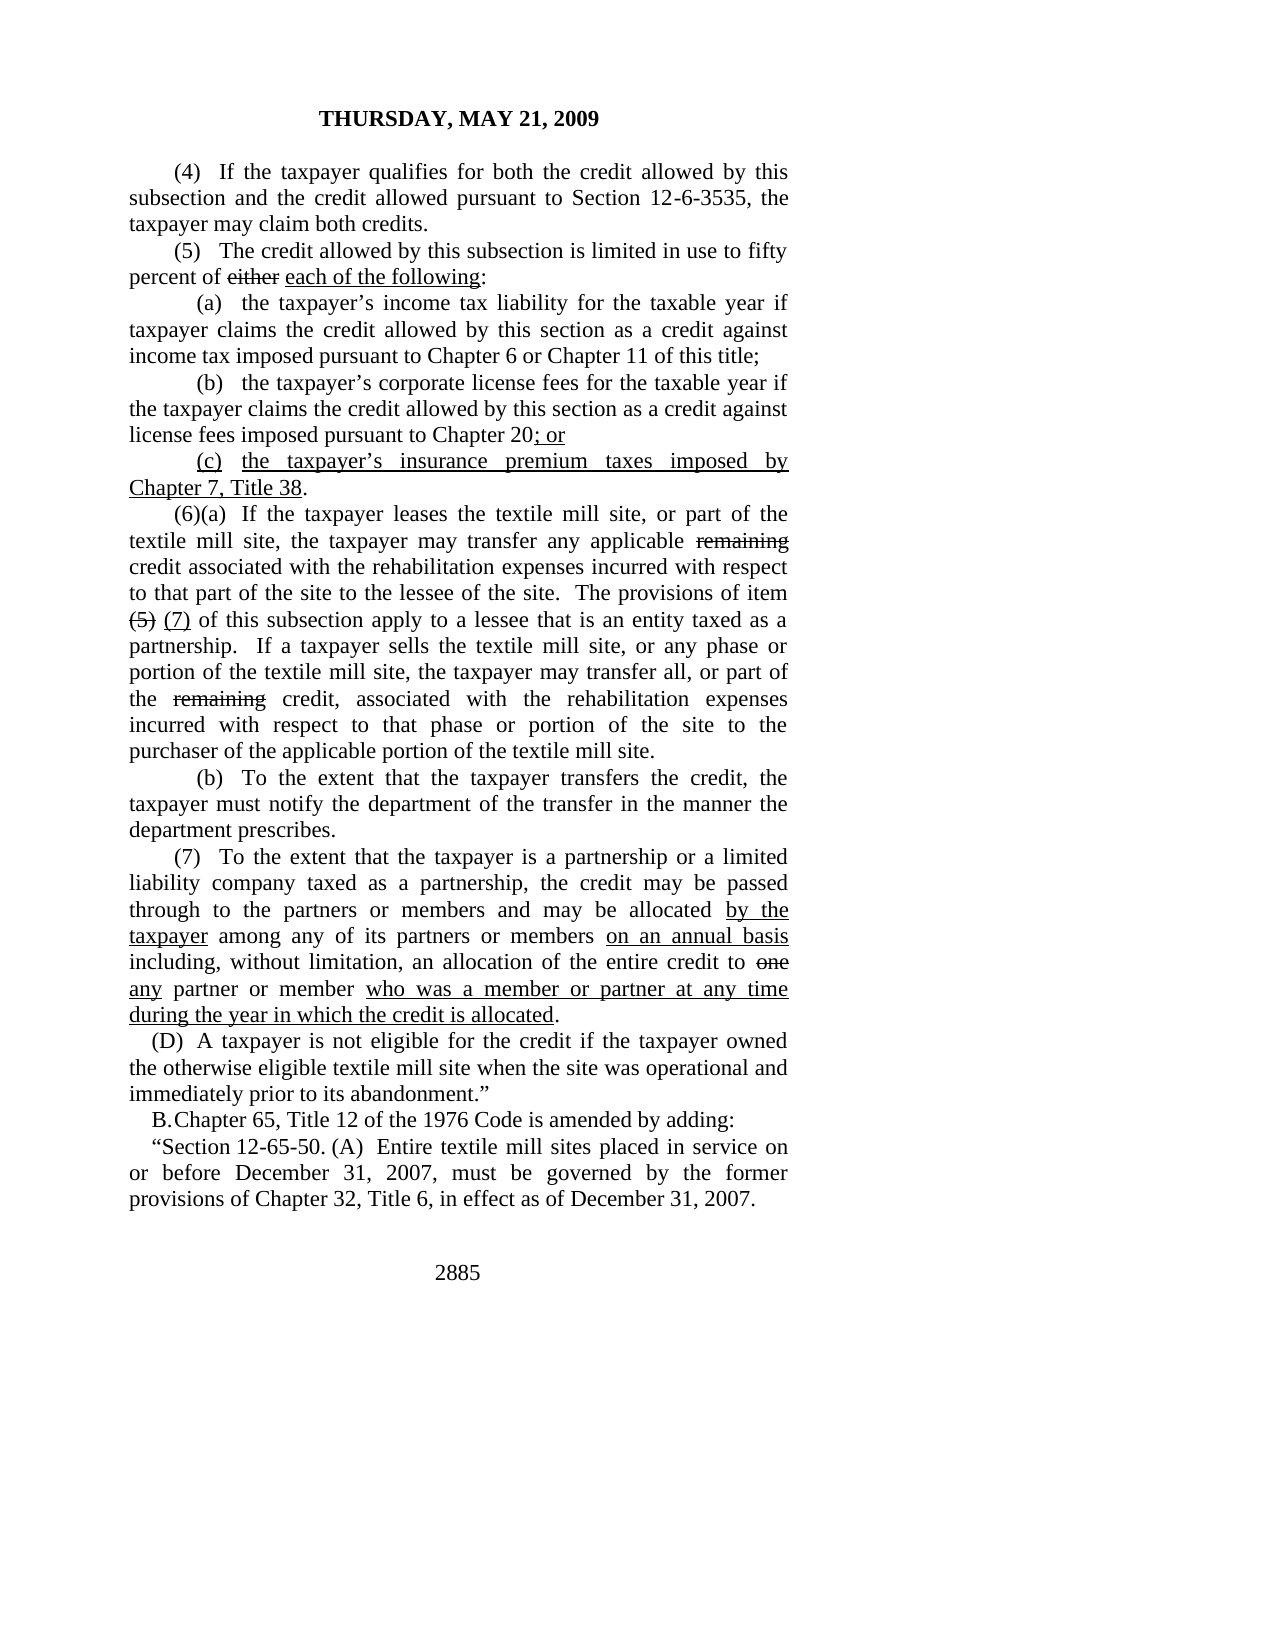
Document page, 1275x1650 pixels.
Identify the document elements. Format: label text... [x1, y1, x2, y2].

text (a) the taxpayer’s income tax liability for the taxable year if taxpayer claims the credit allowed by this section as a credit against income tax imposed pursuant to Chapter 6 or Chapter 11 of this title; [129, 289, 789, 368]
text (4) If the taxpayer qualifies for both the credit allowed by this subsection and the credit allowed pursuant to Section 12-6-3535, the taxpayer may claim both credits. [129, 158, 789, 237]
text (6)(a) If the taxpayer leases the textile mill site, or part of the textile mill site, the taxpayer may transfer any applicable remaining credit associated with the rehabilitation expenses incurred with respect to that part of the site to the lessee of the site. The provisions of item (5) (7) of this subsection apply to a lessee that is an entity taxed as a partnership. If a taxpayer sells the textile mill site, or any phase or portion of the textile mill site, the taxpayer may transfer all, or part of the remaining credit, associated with the rehabilitation expenses incurred with respect to that phase or portion of the site to the purchaser of the applicable portion of the textile mill site. [129, 500, 789, 764]
text (b) To the extent that the taxpayer transfers the credit, the taxpayer must notify the department of the transfer in the manner the department prescribes. [129, 764, 789, 843]
text (b) the taxpayer’s corporate license fees for the taxable year if the taxpayer claims the credit allowed by this section as a credit against license fees imposed pursuant to Chapter 20; or [129, 368, 789, 448]
text (c) the taxpayer’s insurance premium taxes imposed by Chapter 7, Title 38. [129, 448, 789, 500]
text B. Chapter 65, Title 12 of the 1976 Code is amended by adding: [129, 1106, 789, 1133]
text (D) A taxpayer is not eligible for the credit if the taxpayer owned the otherwise eligible textile mill site when the site was operational and immediately prior to its abandonment.” [129, 1027, 789, 1106]
text (7) To the extent that the taxpayer is a partnership or a limited liability company taxed as a partnership, the credit may be passed through to the partners or members and may be allocated by the taxpayer among any of its partners or members on an annual basis including, without limitation, an allocation of the entire credit to one any partner or member who was a member or partner at any time during the year in which the credit is allocated. [129, 843, 789, 1027]
text (5) The credit allowed by this subsection is limited in use to fifty percent of either each of the following: [129, 237, 789, 289]
text “Section 12-65-50. (A) Entire textile mill sites placed in service on or before December 31, 2007, must be governed by the former provisions of Chapter 32, Title 6, in effect as of December 31, 2007. [129, 1133, 789, 1212]
